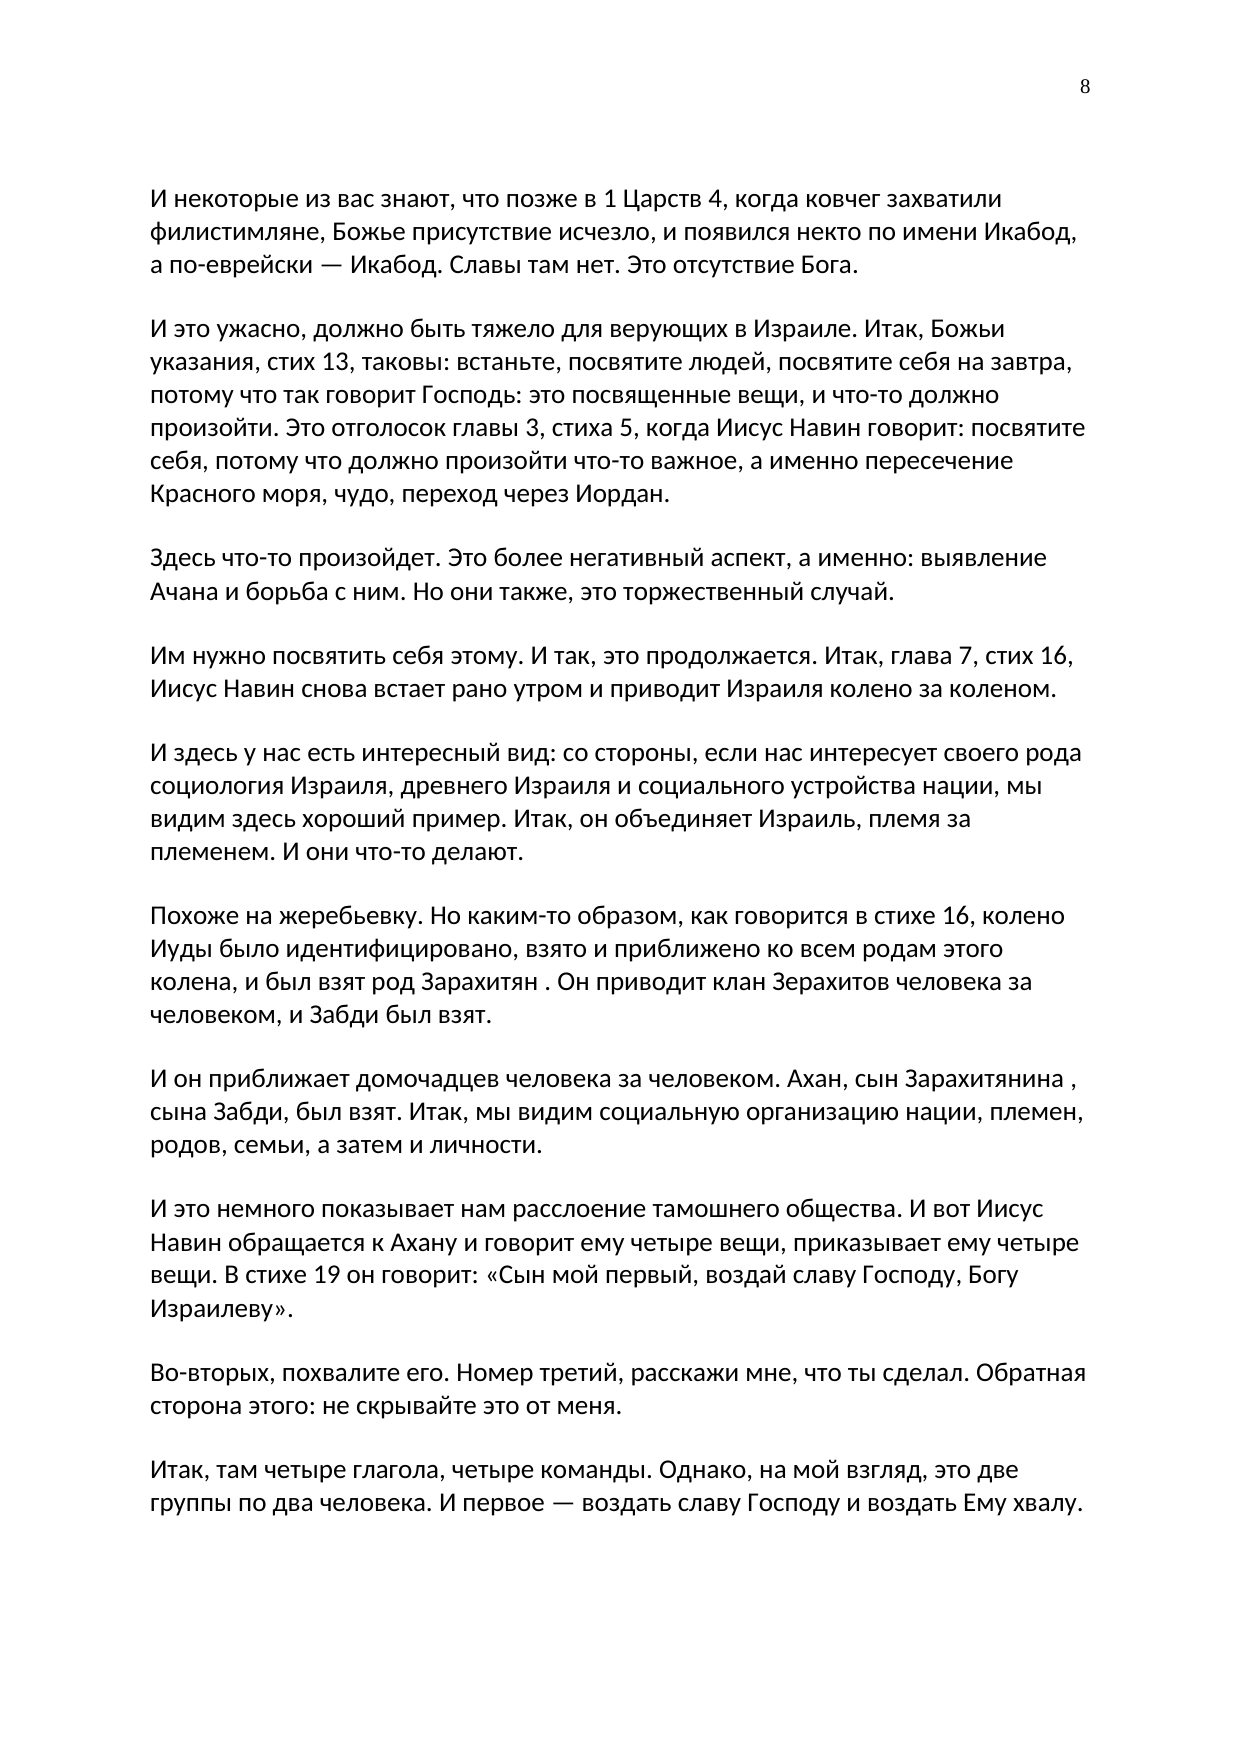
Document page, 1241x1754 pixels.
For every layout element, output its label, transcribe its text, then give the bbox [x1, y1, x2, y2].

text Похоже на жеребьевку. Но каким-то образом, как говорится в стихе 16, колено Иуды было идентифицировано, взято и приближено ко всем родам этого колена, и был взят род Зарахитян . Он приводит клан Зерахитов человека за человеком, и Забди был взят. [150, 898, 1090, 1030]
text Им нужно посвятить себя этому. И так, это продолжается. Итак, глава 7, стих 16, Иисус Навин снова встает рано утром и приводит Израиля колено за коленом. [150, 638, 1090, 704]
text И некоторые из вас знают, что позже в 1 Царств 4, когда ковчег захватили филистимляне, Божье присутствие исчезло, и появился некто по имени Икабод, а по-еврейски — Икабод. Славы там нет. Это отсутствие Бога. [150, 181, 1090, 280]
text Итак, там четыре глагола, четыре команды. Однако, на мой взгляд, это две группы по два человека. И первое — воздать славу Господу и воздать Ему хвалу. [150, 1452, 1090, 1518]
text И это немного показывает нам расслоение тамошнего общества. И вот Иисус Навин обращается к Ахану и говорит ему четыре вещи, приказывает ему четыре вещи. В стихе 19 он говорит: «Сын мой первый, воздай славу Господу, Богу Израилеву». [150, 1192, 1090, 1324]
text Здесь что-то произойдет. Это более негативный аспект, а именно: выявление Ачана и борьба с ним. Но они также, это торжественный случай. [150, 541, 1090, 607]
text И это ужасно, должно быть тяжело для верующих в Израиле. Итак, Божьи указания, стих 13, таковы: встаньте, посвятите людей, посвятите себя на завтра, потому что так говорит Господь: это посвященные вещи, и что-то должно произойти. Это отголосок главы 3, стиха 5, когда Иисус Навин говорит: посвятите себя, потому что должно произойти что-то важное, а именно пересечение Красного моря, чудо, переход через Иордан. [150, 311, 1090, 509]
text И он приближает домочадцев человека за человеком. Ахан, сын Зарахитянина , сына Забди, был взят. Итак, мы видим социальную организацию нации, племен, родов, семьи, а затем и личности. [150, 1061, 1090, 1161]
text Во-вторых, похвалите его. Номер третий, расскажи мне, что ты сделал. Обратная сторона этого: не скрывайте это от меня. [150, 1355, 1090, 1421]
text И здесь у нас есть интересный вид: со стороны, если нас интересует своего рода социология Израиля, древнего Израиля и социального устройства нации, мы видим здесь хороший пример. Итак, он объединяет Израиль, племя за племенем. И они что-то делают. [150, 735, 1090, 867]
